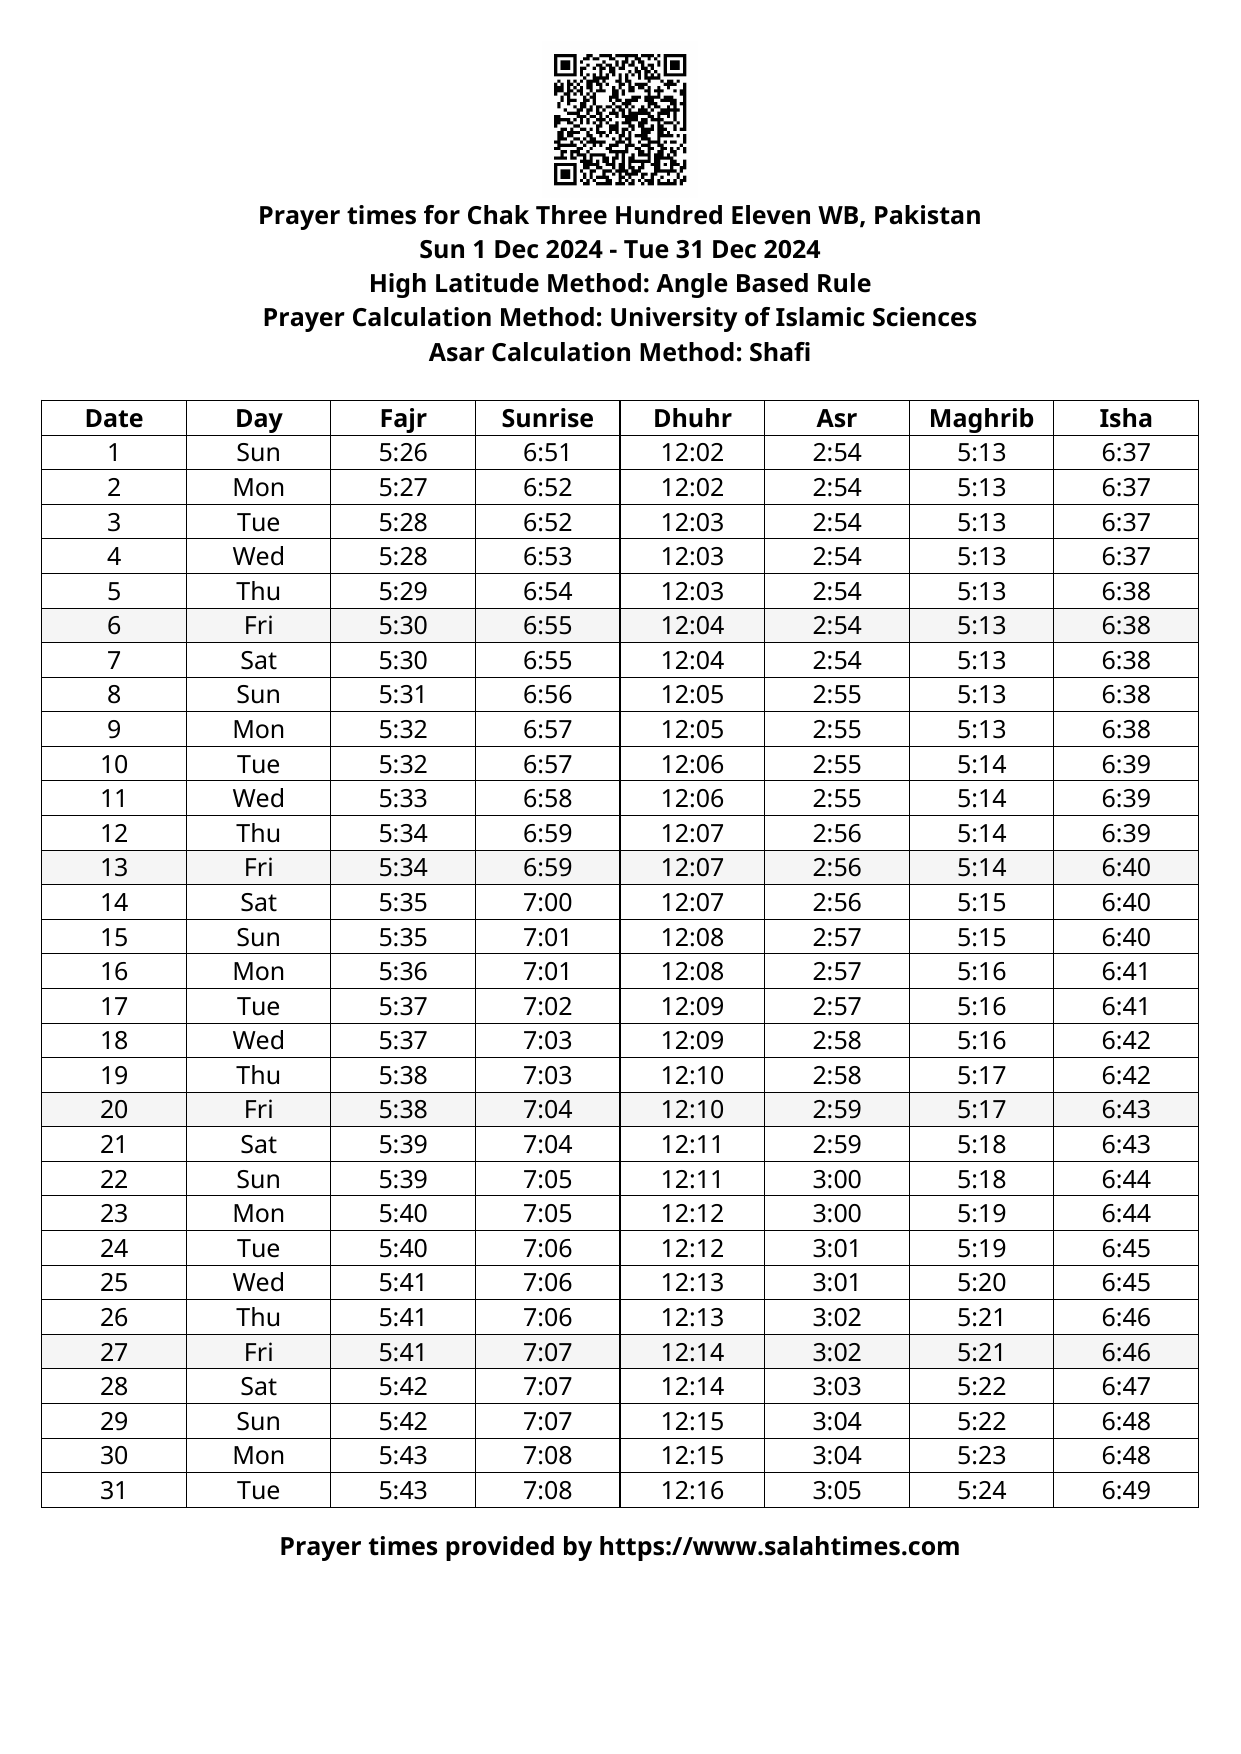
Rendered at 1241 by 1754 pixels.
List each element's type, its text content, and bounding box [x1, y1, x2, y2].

table_cell 6:40 [1054, 851, 1198, 884]
table_cell 12:08 [621, 954, 764, 988]
table_cell 2:54 [765, 609, 909, 642]
table_cell 5:21 [910, 1300, 1053, 1334]
table_cell 12:11 [621, 1162, 764, 1195]
table_cell 12:13 [621, 1300, 764, 1334]
table_cell 5:14 [910, 816, 1053, 849]
table_cell 12:13 [621, 1266, 764, 1299]
table_header Asr [765, 401, 909, 434]
table_cell Tue [187, 747, 330, 780]
table_cell Sun [187, 1162, 330, 1195]
table_cell 12:12 [621, 1196, 764, 1230]
table_cell 5:34 [331, 816, 475, 849]
table_cell 5:14 [910, 781, 1053, 815]
table_cell 6:38 [1054, 712, 1198, 746]
table_cell 12:14 [621, 1335, 764, 1368]
table_cell 6:44 [1054, 1196, 1198, 1230]
table_cell 6:56 [476, 678, 619, 711]
table_cell 2:56 [765, 851, 909, 884]
table_cell 12:02 [621, 470, 764, 504]
table_cell 2:54 [765, 505, 909, 538]
table_cell 5:40 [331, 1231, 475, 1264]
text Prayer Calculation Method: University of Islamic Sciences [42, 300, 1198, 334]
table_cell 3:04 [765, 1439, 909, 1472]
table_cell 5:39 [331, 1127, 475, 1161]
table_cell 27 [42, 1335, 186, 1368]
table_cell 5:29 [331, 574, 475, 607]
table_cell 5:37 [331, 1024, 475, 1057]
table_cell 7 [42, 643, 186, 677]
table_cell 2:57 [765, 989, 909, 1022]
table_cell Fri [187, 609, 330, 642]
table_cell 5:42 [331, 1404, 475, 1437]
table_cell 2:55 [765, 781, 909, 815]
table_cell 5:16 [910, 989, 1053, 1022]
table_cell 3 [42, 505, 186, 538]
table_cell 12:10 [621, 1058, 764, 1092]
table_header Dhuhr [621, 401, 764, 434]
table_cell 5:21 [910, 1335, 1053, 1368]
table_cell Fri [187, 851, 330, 884]
table_cell 7:04 [476, 1127, 619, 1161]
table_cell Fri [187, 1335, 330, 1368]
table_cell 5:38 [331, 1093, 475, 1126]
table_cell 5:14 [910, 851, 1053, 884]
table_cell Tue [187, 505, 330, 538]
table_cell 6:39 [1054, 747, 1198, 780]
table_cell 12:12 [621, 1231, 764, 1264]
picture [542, 41, 699, 198]
table_cell 2:54 [765, 436, 909, 469]
table_cell Sun [187, 920, 330, 953]
table_cell 15 [42, 920, 186, 953]
table_cell 3:02 [765, 1300, 909, 1334]
table_cell 7:08 [476, 1439, 619, 1472]
table_cell 7:05 [476, 1162, 619, 1195]
table_cell 5:14 [910, 747, 1053, 780]
table_cell 7:06 [476, 1266, 619, 1299]
table_cell 6:37 [1054, 470, 1198, 504]
table_cell 6:42 [1054, 1058, 1198, 1092]
table_cell Sun [187, 678, 330, 711]
table_cell 6:54 [476, 574, 619, 607]
table_cell Thu [187, 1300, 330, 1334]
table_cell 6:48 [1054, 1404, 1198, 1437]
table_cell 17 [42, 989, 186, 1022]
table_cell Sat [187, 643, 330, 677]
table_cell 24 [42, 1231, 186, 1264]
table_cell 5:13 [910, 539, 1053, 573]
table_cell 6:37 [1054, 436, 1198, 469]
table_cell 12:04 [621, 609, 764, 642]
table_cell Wed [187, 1024, 330, 1057]
table_cell 6:49 [1054, 1473, 1198, 1507]
table_cell 20 [42, 1093, 186, 1126]
table_cell 5:13 [910, 712, 1053, 746]
table_cell 7:00 [476, 885, 619, 919]
table_cell Tue [187, 1473, 330, 1507]
table_header Isha [1054, 401, 1198, 434]
table_cell 12:15 [621, 1404, 764, 1437]
table_cell 5:41 [331, 1300, 475, 1334]
table_cell 6:37 [1054, 505, 1198, 538]
table_cell 7:01 [476, 954, 619, 988]
text High Latitude Method: Angle Based Rule [42, 266, 1198, 300]
table_cell 5:27 [331, 470, 475, 504]
table_cell 5:40 [331, 1196, 475, 1230]
table_cell 7:07 [476, 1335, 619, 1368]
table_cell 6:42 [1054, 1024, 1198, 1057]
table_cell Sun [187, 1404, 330, 1437]
table_cell 6:43 [1054, 1093, 1198, 1126]
table_cell 12:05 [621, 678, 764, 711]
table_cell 12:08 [621, 920, 764, 953]
table_cell 3:02 [765, 1335, 909, 1368]
table_cell 5:17 [910, 1058, 1053, 1092]
table_cell 5:32 [331, 747, 475, 780]
table_cell 6:53 [476, 539, 619, 573]
table_cell 6:44 [1054, 1162, 1198, 1195]
table_cell 6:55 [476, 643, 619, 677]
table_cell 2:56 [765, 885, 909, 919]
table_cell 6:55 [476, 609, 619, 642]
table_cell 12:14 [621, 1369, 764, 1403]
table_cell 5:26 [331, 436, 475, 469]
table_cell 12:16 [621, 1473, 764, 1507]
table_cell 6:48 [1054, 1439, 1198, 1472]
table_cell 2:55 [765, 712, 909, 746]
table_cell 5:35 [331, 920, 475, 953]
table_cell 9 [42, 712, 186, 746]
table_cell 7:04 [476, 1093, 619, 1126]
table_cell 3:03 [765, 1369, 909, 1403]
table_header Date [42, 401, 186, 434]
table_cell 12:07 [621, 851, 764, 884]
table_cell 5:41 [331, 1335, 475, 1368]
table_cell 6:38 [1054, 643, 1198, 677]
table_cell 6:40 [1054, 920, 1198, 953]
table_cell 6:45 [1054, 1231, 1198, 1264]
table_cell 6:41 [1054, 954, 1198, 988]
table_cell 5:23 [910, 1439, 1053, 1472]
table_cell Mon [187, 954, 330, 988]
table_cell 12:06 [621, 781, 764, 815]
table_cell 6:59 [476, 816, 619, 849]
table_cell 14 [42, 885, 186, 919]
table_cell 5:32 [331, 712, 475, 746]
table_cell 5:15 [910, 920, 1053, 953]
table_cell 7:01 [476, 920, 619, 953]
table_cell Mon [187, 470, 330, 504]
table_cell 7:02 [476, 989, 619, 1022]
table_cell 2:54 [765, 643, 909, 677]
table_cell Fri [187, 1093, 330, 1126]
table_cell 2:54 [765, 539, 909, 573]
table_cell 5:13 [910, 470, 1053, 504]
table_cell 2:56 [765, 816, 909, 849]
table_cell 16 [42, 954, 186, 988]
table_cell 12:03 [621, 574, 764, 607]
table_cell 2:54 [765, 470, 909, 504]
text Prayer times for Chak Three Hundred Eleven WB, Pakistan [42, 198, 1198, 232]
table_cell 13 [42, 851, 186, 884]
table_cell 7:07 [476, 1369, 619, 1403]
table_cell 2:55 [765, 747, 909, 780]
table_cell Mon [187, 712, 330, 746]
table_cell 5:19 [910, 1231, 1053, 1264]
table_cell 3:01 [765, 1231, 909, 1264]
table_cell 22 [42, 1162, 186, 1195]
table_cell 11 [42, 781, 186, 815]
table_cell 5:13 [910, 609, 1053, 642]
table_cell 12:09 [621, 989, 764, 1022]
table_cell 6 [42, 609, 186, 642]
table_cell 12:11 [621, 1127, 764, 1161]
table_cell 10 [42, 747, 186, 780]
table_cell 6:58 [476, 781, 619, 815]
table_cell 7:03 [476, 1058, 619, 1092]
table_cell 4 [42, 539, 186, 573]
table_cell 12:03 [621, 505, 764, 538]
table_cell 6:45 [1054, 1266, 1198, 1299]
table_cell 18 [42, 1024, 186, 1057]
table_cell 28 [42, 1369, 186, 1403]
table_cell 5:22 [910, 1369, 1053, 1403]
table_cell 6:37 [1054, 539, 1198, 573]
table_cell 5:19 [910, 1196, 1053, 1230]
table_cell Sat [187, 1369, 330, 1403]
table_cell 19 [42, 1058, 186, 1092]
table_cell 2:57 [765, 920, 909, 953]
table_cell 6:59 [476, 851, 619, 884]
table_cell Tue [187, 1231, 330, 1264]
table_cell 2:59 [765, 1093, 909, 1126]
table_cell 5:33 [331, 781, 475, 815]
table_cell 5:17 [910, 1093, 1053, 1126]
table_cell 12 [42, 816, 186, 849]
table_cell 5:13 [910, 436, 1053, 469]
table_cell 6:52 [476, 505, 619, 538]
table_cell 5:38 [331, 1058, 475, 1092]
table_cell 6:46 [1054, 1300, 1198, 1334]
table_cell 21 [42, 1127, 186, 1161]
table_cell 26 [42, 1300, 186, 1334]
table_cell Thu [187, 574, 330, 607]
table_cell 2:58 [765, 1024, 909, 1057]
table_cell 8 [42, 678, 186, 711]
table_cell 23 [42, 1196, 186, 1230]
table_cell 5:16 [910, 954, 1053, 988]
table_cell 5:13 [910, 678, 1053, 711]
table_cell 6:57 [476, 747, 619, 780]
table_cell 6:43 [1054, 1127, 1198, 1161]
table_cell Thu [187, 1058, 330, 1092]
table_header Sunrise [476, 401, 619, 434]
table_cell Wed [187, 1266, 330, 1299]
table_cell 3:05 [765, 1473, 909, 1507]
table_cell 5:18 [910, 1127, 1053, 1161]
table_cell 6:39 [1054, 781, 1198, 815]
table_cell 12:05 [621, 712, 764, 746]
table_cell 7:03 [476, 1024, 619, 1057]
table_cell 7:08 [476, 1473, 619, 1507]
table_cell 31 [42, 1473, 186, 1507]
table_cell 29 [42, 1404, 186, 1437]
text Sun 1 Dec 2024 - Tue 31 Dec 2024 [42, 232, 1198, 266]
table_cell 7:05 [476, 1196, 619, 1230]
table_cell 5:18 [910, 1162, 1053, 1195]
table_cell 6:47 [1054, 1369, 1198, 1403]
table_cell Sat [187, 1127, 330, 1161]
table_cell 5:30 [331, 609, 475, 642]
table_cell 30 [42, 1439, 186, 1472]
table_cell 12:10 [621, 1093, 764, 1126]
table_cell 6:57 [476, 712, 619, 746]
table_cell 12:04 [621, 643, 764, 677]
table_cell 12:07 [621, 885, 764, 919]
table_cell 5:28 [331, 539, 475, 573]
table_header Fajr [331, 401, 475, 434]
table_cell 7:06 [476, 1231, 619, 1264]
table_cell 5:13 [910, 505, 1053, 538]
table_header Day [187, 401, 330, 434]
table_cell 6:38 [1054, 574, 1198, 607]
table_cell Tue [187, 989, 330, 1022]
table_cell 3:00 [765, 1196, 909, 1230]
table_cell Thu [187, 816, 330, 849]
table_cell 2:59 [765, 1127, 909, 1161]
table_cell 12:02 [621, 436, 764, 469]
table_cell 12:09 [621, 1024, 764, 1057]
table_cell 5:13 [910, 574, 1053, 607]
text Asar Calculation Method: Shafi [42, 334, 1198, 368]
table_cell 5 [42, 574, 186, 607]
table_cell 2:58 [765, 1058, 909, 1092]
table_cell 2:55 [765, 678, 909, 711]
table_cell Wed [187, 781, 330, 815]
table_cell 25 [42, 1266, 186, 1299]
table_cell 5:20 [910, 1266, 1053, 1299]
table_cell 6:46 [1054, 1335, 1198, 1368]
table_cell 6:52 [476, 470, 619, 504]
table_cell Sun [187, 436, 330, 469]
table_cell Mon [187, 1196, 330, 1230]
table_cell 3:01 [765, 1266, 909, 1299]
table_cell 6:40 [1054, 885, 1198, 919]
table_cell 6:39 [1054, 816, 1198, 849]
table_cell 5:30 [331, 643, 475, 677]
table_cell 6:41 [1054, 989, 1198, 1022]
table_cell 5:39 [331, 1162, 475, 1195]
table_cell 3:00 [765, 1162, 909, 1195]
table_cell 12:15 [621, 1439, 764, 1472]
table_cell 12:06 [621, 747, 764, 780]
table_cell Mon [187, 1439, 330, 1472]
table_cell 5:22 [910, 1404, 1053, 1437]
table_cell Wed [187, 539, 330, 573]
table_cell 5:35 [331, 885, 475, 919]
table_cell 2 [42, 470, 186, 504]
table_cell Sat [187, 885, 330, 919]
table_cell 2:54 [765, 574, 909, 607]
table_cell 1 [42, 436, 186, 469]
table_cell 5:43 [331, 1439, 475, 1472]
table_cell 7:06 [476, 1300, 619, 1334]
table_cell 6:38 [1054, 678, 1198, 711]
table_cell 5:15 [910, 885, 1053, 919]
table_cell 5:16 [910, 1024, 1053, 1057]
table_cell 5:36 [331, 954, 475, 988]
table_cell 5:13 [910, 643, 1053, 677]
table_cell 5:24 [910, 1473, 1053, 1507]
table_cell 2:57 [765, 954, 909, 988]
table_cell 7:07 [476, 1404, 619, 1437]
table_cell 5:28 [331, 505, 475, 538]
table_cell 5:41 [331, 1266, 475, 1299]
table_cell 5:31 [331, 678, 475, 711]
table_cell 6:51 [476, 436, 619, 469]
text Prayer times provided by https://www.salahtimes.com [42, 1528, 1198, 1563]
table_cell 3:04 [765, 1404, 909, 1437]
table_cell 12:07 [621, 816, 764, 849]
table_cell 5:37 [331, 989, 475, 1022]
table_cell 5:42 [331, 1369, 475, 1403]
table_cell 5:43 [331, 1473, 475, 1507]
table_cell 12:03 [621, 539, 764, 573]
table_header Maghrib [910, 401, 1053, 434]
table_cell 6:38 [1054, 609, 1198, 642]
table_cell 5:34 [331, 851, 475, 884]
